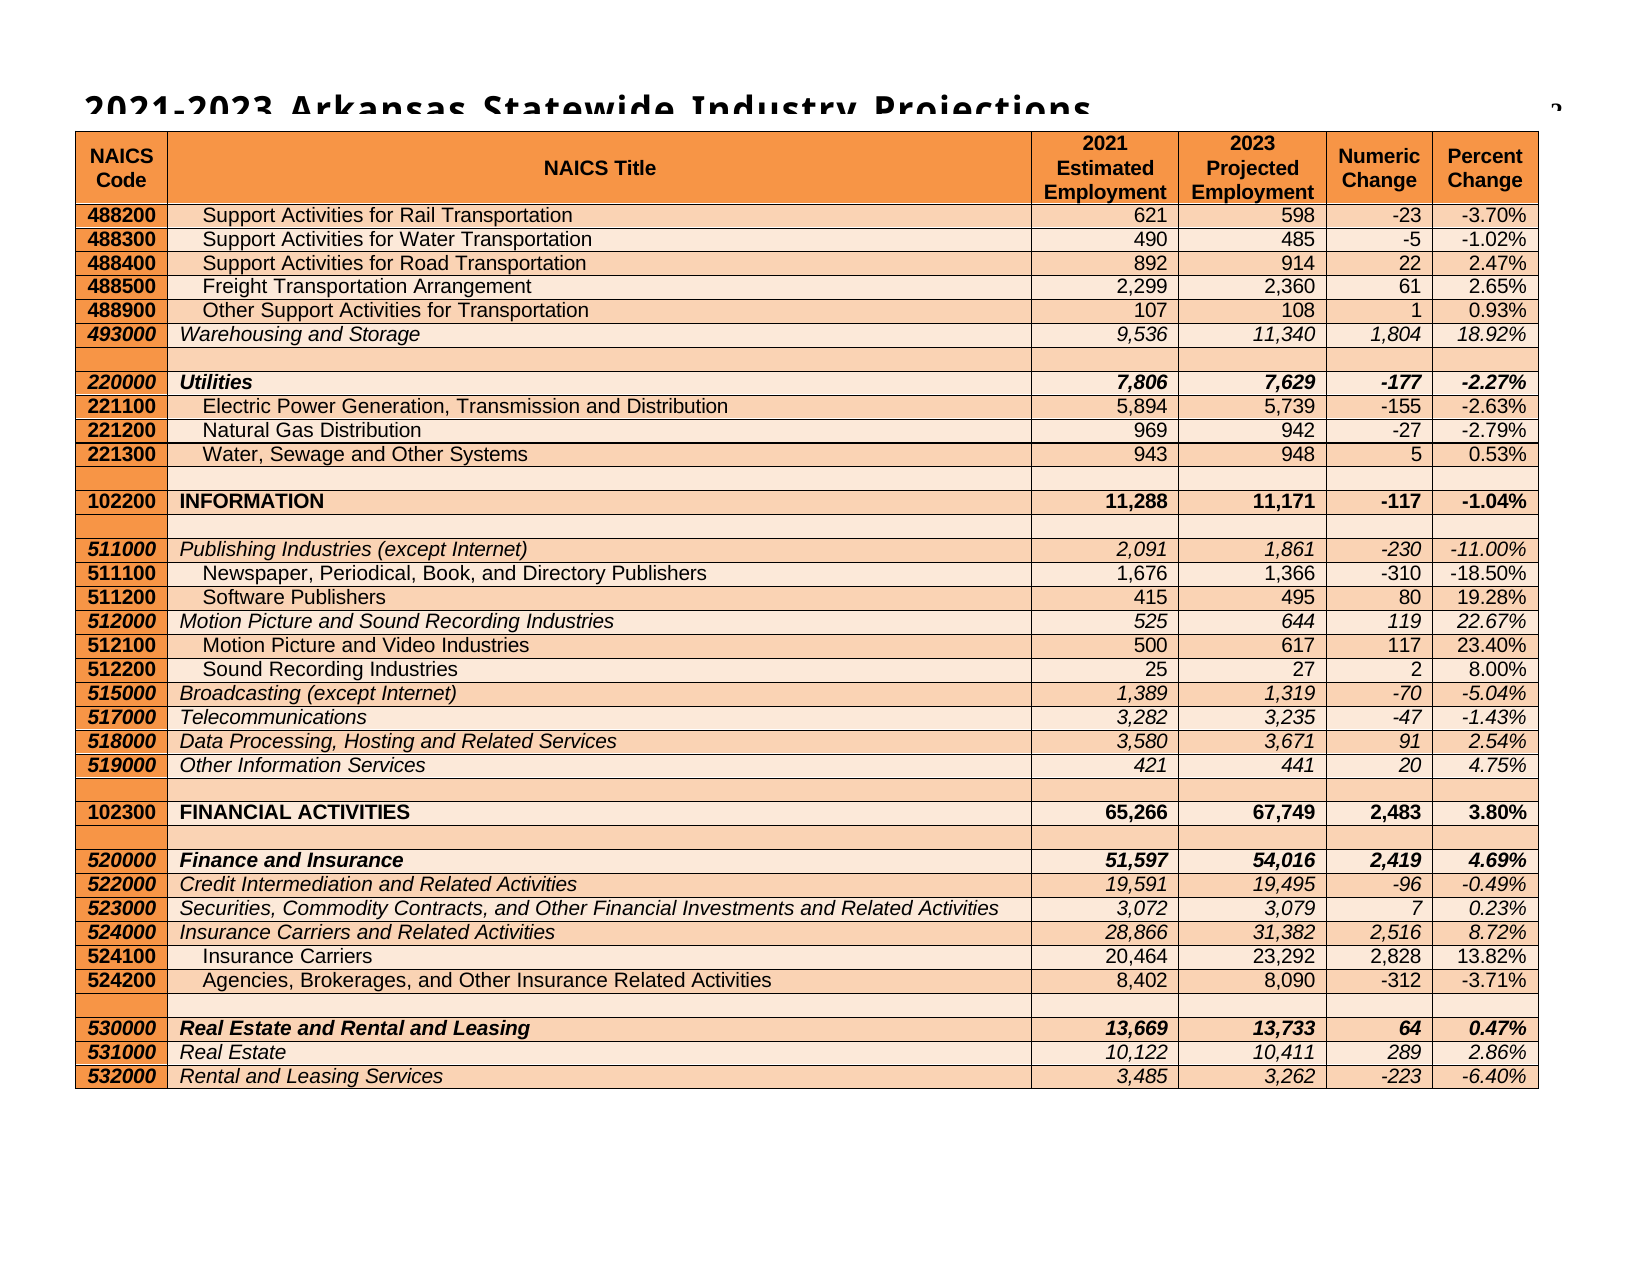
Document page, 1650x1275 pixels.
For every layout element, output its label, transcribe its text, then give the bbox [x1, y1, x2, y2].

table_cell Support Activities for Rail Transportation [168, 205, 1031, 227]
table_cell [168, 779, 1031, 801]
table_cell -230 [1327, 539, 1432, 562]
table_cell 64 [1327, 1018, 1432, 1041]
table_cell 18.92% [1433, 324, 1538, 347]
table_cell 617 [1179, 635, 1326, 658]
table_cell 490 [1032, 229, 1178, 251]
table_cell 421 [1032, 755, 1178, 777]
table_cell -0.49% [1433, 874, 1538, 897]
table_cell [168, 348, 1031, 371]
table_cell 488300 [76, 229, 167, 251]
table_cell Other Information Services [168, 755, 1031, 777]
table_cell Publishing Industries (except Internet) [168, 539, 1031, 562]
table_cell FINANCIAL ACTIVITIES [168, 802, 1031, 825]
table_cell 2,419 [1327, 850, 1432, 873]
table_cell Natural Gas Distribution [168, 420, 1031, 442]
table_cell -117 [1327, 491, 1432, 514]
table_cell 2,516 [1327, 922, 1432, 945]
table_cell 488200 [76, 205, 167, 227]
table_cell 914 [1179, 252, 1326, 275]
table_cell 515000 [76, 683, 167, 706]
table_cell [1433, 779, 1538, 801]
table_cell 221300 [76, 444, 167, 466]
table_cell -96 [1327, 874, 1432, 897]
table_cell 524100 [76, 946, 167, 969]
table_cell -5.04% [1433, 683, 1538, 706]
table_cell 19,495 [1179, 874, 1326, 897]
table_cell [1179, 826, 1326, 849]
table_cell 511000 [76, 539, 167, 562]
table_cell 485 [1179, 229, 1326, 251]
table_cell 519000 [76, 755, 167, 777]
table_header NAICS Code [76, 132, 167, 203]
table_cell 20,464 [1032, 946, 1178, 969]
table_cell 2.54% [1433, 731, 1538, 753]
table_cell [1327, 467, 1432, 490]
table_cell Insurance Carriers and Related Activities [168, 922, 1031, 945]
table_cell 4.75% [1433, 755, 1538, 777]
table_cell 10,411 [1179, 1042, 1326, 1064]
table_cell 65,266 [1032, 802, 1178, 825]
table_cell 511200 [76, 587, 167, 610]
table_cell [1032, 826, 1178, 849]
table_cell 512100 [76, 635, 167, 658]
table_cell Agencies, Brokerages, and Other Insurance Related Activities [168, 970, 1031, 993]
table_cell 495 [1179, 587, 1326, 610]
table_cell 892 [1032, 252, 1178, 275]
table_cell 441 [1179, 755, 1326, 777]
table_cell 11,171 [1179, 491, 1326, 514]
table_cell 525 [1032, 611, 1178, 634]
table_cell 13,733 [1179, 1018, 1326, 1041]
table_cell 1,804 [1327, 324, 1432, 347]
table_cell [1179, 994, 1326, 1017]
table_cell [1433, 348, 1538, 371]
table_cell -23 [1327, 205, 1432, 227]
table_cell 5,739 [1179, 396, 1326, 418]
table_cell [1327, 348, 1432, 371]
table_cell 102300 [76, 802, 167, 825]
table_cell 220000 [76, 372, 167, 394]
table_cell Finance and Insurance [168, 850, 1031, 873]
table_cell -1.02% [1433, 229, 1538, 251]
table_cell [1433, 826, 1538, 849]
table_cell Motion Picture and Sound Recording Industries [168, 611, 1031, 634]
table_cell 0.93% [1433, 300, 1538, 323]
table_cell 1,389 [1032, 683, 1178, 706]
table_cell [76, 994, 167, 1017]
table_cell 943 [1032, 444, 1178, 466]
table_cell 3,079 [1179, 898, 1326, 921]
table_header 2021 Estimated Employment [1032, 132, 1178, 203]
table_cell 1,319 [1179, 683, 1326, 706]
table_cell 19,591 [1032, 874, 1178, 897]
table_cell -1.43% [1433, 707, 1538, 729]
table_cell 2,299 [1032, 276, 1178, 299]
table_cell 28,866 [1032, 922, 1178, 945]
table_header Numeric Change [1327, 132, 1432, 203]
table_cell 19.28% [1433, 587, 1538, 610]
table_cell -1.04% [1433, 491, 1538, 514]
table_cell 22.67% [1433, 611, 1538, 634]
table_cell -2.63% [1433, 396, 1538, 418]
table_cell 80 [1327, 587, 1432, 610]
table_cell 522000 [76, 874, 167, 897]
table_cell 0.47% [1433, 1018, 1538, 1041]
table_cell -11.00% [1433, 539, 1538, 562]
table_cell -2.27% [1433, 372, 1538, 394]
table_cell Insurance Carriers [168, 946, 1031, 969]
table_cell 2,483 [1327, 802, 1432, 825]
table_cell 31,382 [1179, 922, 1326, 945]
table_cell [76, 348, 167, 371]
table_cell 523000 [76, 898, 167, 921]
table_cell 942 [1179, 420, 1326, 442]
table_cell [1327, 515, 1432, 538]
table_cell INFORMATION [168, 491, 1031, 514]
table_cell [1327, 994, 1432, 1017]
table_cell 3.80% [1433, 802, 1538, 825]
table_cell [1179, 779, 1326, 801]
table_cell 8,402 [1032, 970, 1178, 993]
table_cell Telecommunications [168, 707, 1031, 729]
table_cell 4.69% [1433, 850, 1538, 873]
table_cell 1 [1327, 300, 1432, 323]
table_cell 621 [1032, 205, 1178, 227]
table_cell Software Publishers [168, 587, 1031, 610]
table_cell -70 [1327, 683, 1432, 706]
table_cell 511100 [76, 563, 167, 586]
table_cell [1032, 779, 1178, 801]
table_cell 644 [1179, 611, 1326, 634]
table_cell [1433, 515, 1538, 538]
table_cell Rental and Leasing Services [168, 1066, 1031, 1088]
table_cell Motion Picture and Video Industries [168, 635, 1031, 658]
table_cell -3.70% [1433, 205, 1538, 227]
table_cell 3,485 [1032, 1066, 1178, 1088]
table_cell [1179, 515, 1326, 538]
table_cell 2,828 [1327, 946, 1432, 969]
table_cell 3,072 [1032, 898, 1178, 921]
table_cell -6.40% [1433, 1066, 1538, 1088]
table_cell 3,671 [1179, 731, 1326, 753]
table_cell 1,366 [1179, 563, 1326, 586]
table_cell 8.72% [1433, 922, 1538, 945]
table_cell [168, 826, 1031, 849]
table_cell Broadcasting (except Internet) [168, 683, 1031, 706]
table_cell Support Activities for Water Transportation [168, 229, 1031, 251]
table_cell 488500 [76, 276, 167, 299]
table_cell [168, 467, 1031, 490]
table_cell Freight Transportation Arrangement [168, 276, 1031, 299]
table_cell 500 [1032, 635, 1178, 658]
table_cell [1032, 515, 1178, 538]
table_cell [76, 515, 167, 538]
table_cell 11,340 [1179, 324, 1326, 347]
table_cell [76, 826, 167, 849]
table_cell Utilities [168, 372, 1031, 394]
table_cell 415 [1032, 587, 1178, 610]
table_cell 108 [1179, 300, 1326, 323]
table_cell 117 [1327, 635, 1432, 658]
table_cell Warehousing and Storage [168, 324, 1031, 347]
table_cell 27 [1179, 659, 1326, 682]
table_cell -310 [1327, 563, 1432, 586]
table_cell 67,749 [1179, 802, 1326, 825]
table_cell -2.79% [1433, 420, 1538, 442]
table_cell Real Estate and Rental and Leasing [168, 1018, 1031, 1041]
table_cell Data Processing, Hosting and Related Services [168, 731, 1031, 753]
table_cell 2.65% [1433, 276, 1538, 299]
table_cell -312 [1327, 970, 1432, 993]
table_cell 11,288 [1032, 491, 1178, 514]
table_cell 221200 [76, 420, 167, 442]
table_cell [1433, 467, 1538, 490]
table_cell 51,597 [1032, 850, 1178, 873]
table_cell Electric Power Generation, Transmission and Distribution [168, 396, 1031, 418]
table_cell 520000 [76, 850, 167, 873]
table_cell 3,580 [1032, 731, 1178, 753]
table_cell 2.47% [1433, 252, 1538, 275]
table_cell 2,091 [1032, 539, 1178, 562]
table_cell Water, Sewage and Other Systems [168, 444, 1031, 466]
table_cell [1032, 348, 1178, 371]
table_cell 3,235 [1179, 707, 1326, 729]
table_cell 13.82% [1433, 946, 1538, 969]
table_cell Credit Intermediation and Related Activities [168, 874, 1031, 897]
table_cell [1433, 994, 1538, 1017]
table_cell 598 [1179, 205, 1326, 227]
table_cell Securities, Commodity Contracts, and Other Financial Investments and Related Activities [168, 898, 1031, 921]
table_cell 289 [1327, 1042, 1432, 1064]
table_cell 91 [1327, 731, 1432, 753]
table_cell 532000 [76, 1066, 167, 1088]
table_header Percent Change [1433, 132, 1538, 203]
table_cell -155 [1327, 396, 1432, 418]
table_cell 13,669 [1032, 1018, 1178, 1041]
table_cell -47 [1327, 707, 1432, 729]
table_cell 493000 [76, 324, 167, 347]
table_cell -27 [1327, 420, 1432, 442]
table_cell 23.40% [1433, 635, 1538, 658]
table_cell 0.23% [1433, 898, 1538, 921]
table_cell 20 [1327, 755, 1432, 777]
table_cell 7 [1327, 898, 1432, 921]
table_cell 517000 [76, 707, 167, 729]
table_cell 524200 [76, 970, 167, 993]
table_cell [1327, 826, 1432, 849]
table_cell [1327, 779, 1432, 801]
table_cell [76, 779, 167, 801]
table_cell [1179, 348, 1326, 371]
table_cell 22 [1327, 252, 1432, 275]
table_cell 7,629 [1179, 372, 1326, 394]
table_cell [76, 467, 167, 490]
table_cell Sound Recording Industries [168, 659, 1031, 682]
table_cell 61 [1327, 276, 1432, 299]
table_cell [168, 515, 1031, 538]
table_header 2023 Projected Employment [1179, 132, 1326, 203]
table_cell 3,262 [1179, 1066, 1326, 1088]
table_cell [1032, 994, 1178, 1017]
table_cell 102200 [76, 491, 167, 514]
table_cell 54,016 [1179, 850, 1326, 873]
table_cell -18.50% [1433, 563, 1538, 586]
table_cell [1179, 467, 1326, 490]
table_cell 1,861 [1179, 539, 1326, 562]
table_cell -3.71% [1433, 970, 1538, 993]
table_cell Other Support Activities for Transportation [168, 300, 1031, 323]
table_cell 0.53% [1433, 444, 1538, 466]
table_cell 221100 [76, 396, 167, 418]
table_cell 2 [1327, 659, 1432, 682]
table_cell 530000 [76, 1018, 167, 1041]
table_cell [1032, 467, 1178, 490]
table_cell 8.00% [1433, 659, 1538, 682]
table_cell 512200 [76, 659, 167, 682]
table_cell 524000 [76, 922, 167, 945]
table_cell -177 [1327, 372, 1432, 394]
table_cell 5 [1327, 444, 1432, 466]
table_cell 2.86% [1433, 1042, 1538, 1064]
table_cell 1,676 [1032, 563, 1178, 586]
table_cell 512000 [76, 611, 167, 634]
table_cell 23,292 [1179, 946, 1326, 969]
table_cell 5,894 [1032, 396, 1178, 418]
table_header NAICS Title [168, 132, 1031, 203]
table_cell 7,806 [1032, 372, 1178, 394]
table_cell 10,122 [1032, 1042, 1178, 1064]
table_cell 3,282 [1032, 707, 1178, 729]
table_cell 948 [1179, 444, 1326, 466]
table_cell [168, 994, 1031, 1017]
table_cell 25 [1032, 659, 1178, 682]
table_cell 488400 [76, 252, 167, 275]
table_cell 107 [1032, 300, 1178, 323]
table_cell Newspaper, Periodical, Book, and Directory Publishers [168, 563, 1031, 586]
table_cell 488900 [76, 300, 167, 323]
table_cell -223 [1327, 1066, 1432, 1088]
table_cell Support Activities for Road Transportation [168, 252, 1031, 275]
table_cell 518000 [76, 731, 167, 753]
table_cell -5 [1327, 229, 1432, 251]
table_cell 119 [1327, 611, 1432, 634]
table_cell Real Estate [168, 1042, 1031, 1064]
table_cell 2,360 [1179, 276, 1326, 299]
table_cell 531000 [76, 1042, 167, 1064]
table_cell 9,536 [1032, 324, 1178, 347]
table_cell 969 [1032, 420, 1178, 442]
table_cell 8,090 [1179, 970, 1326, 993]
